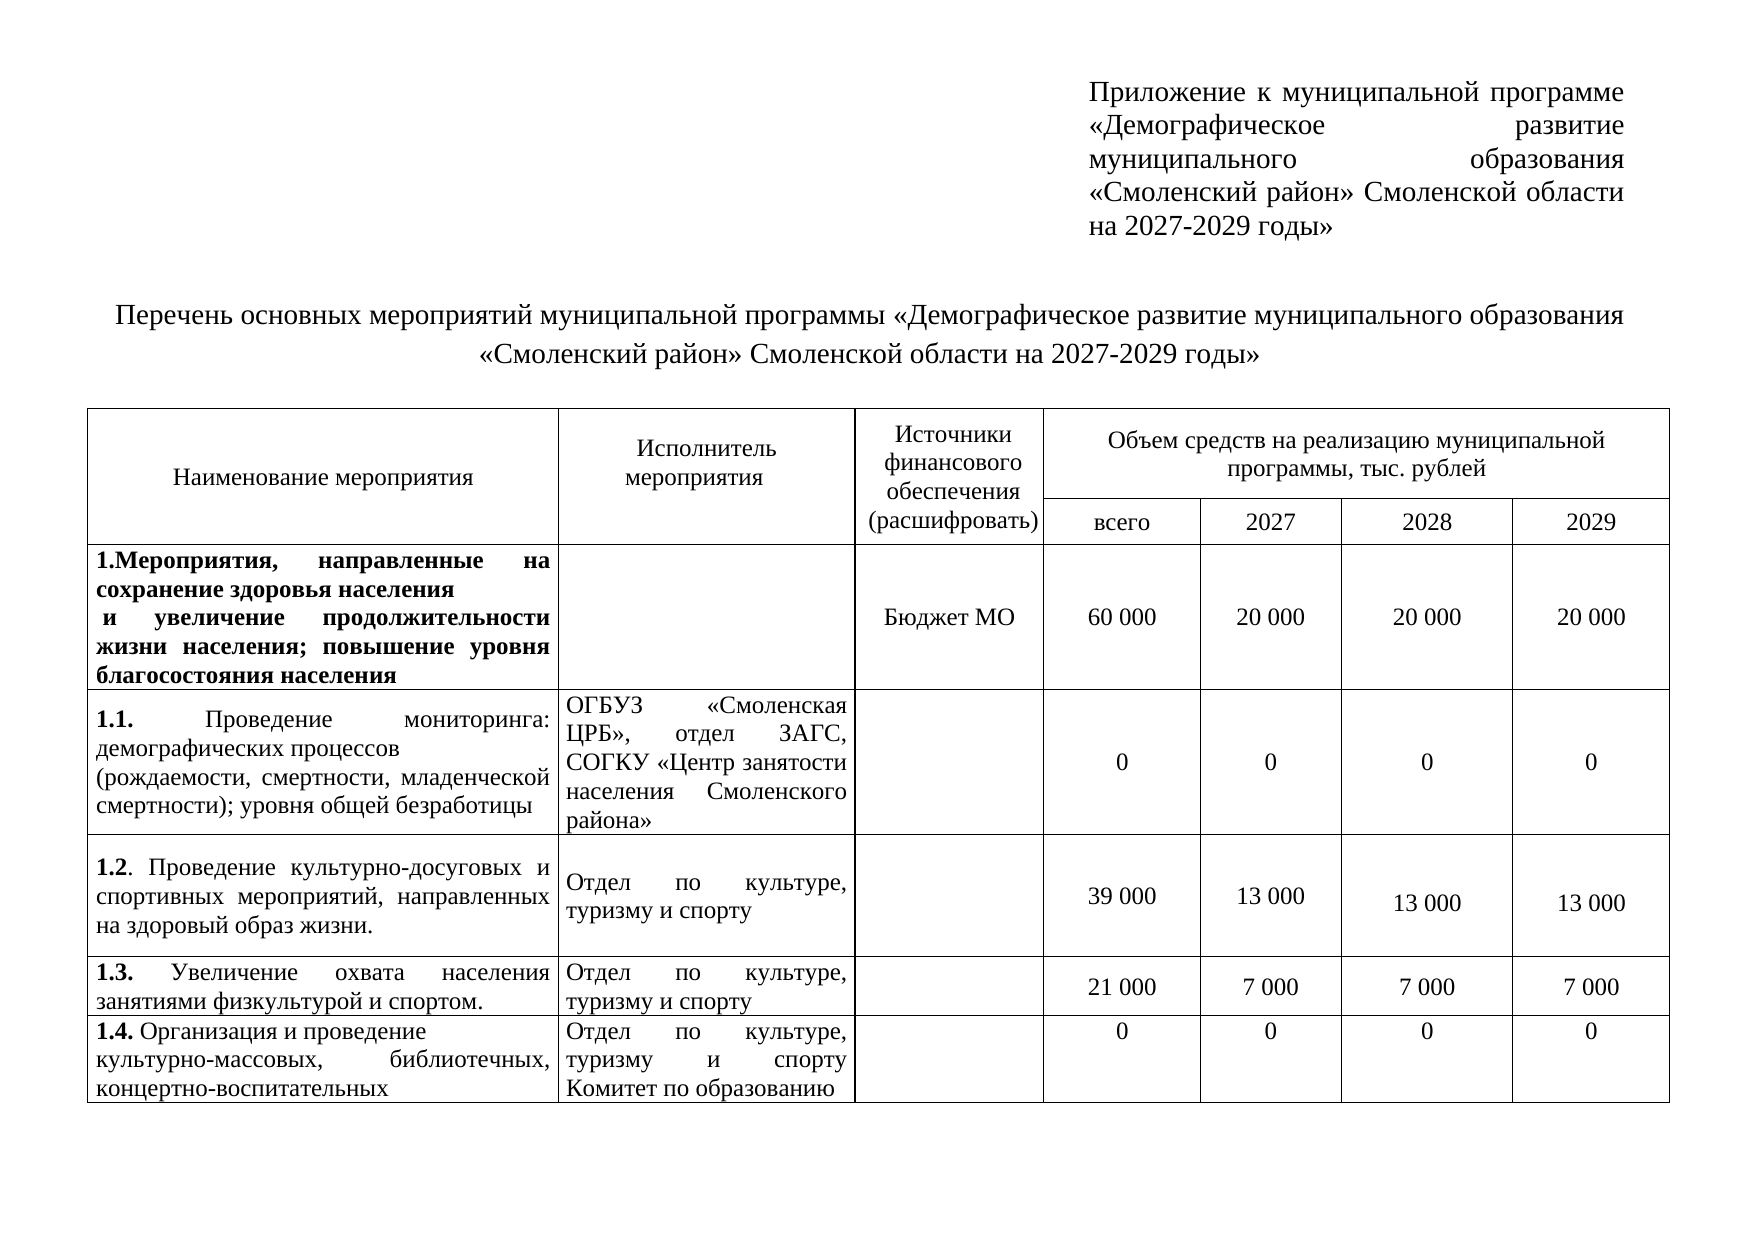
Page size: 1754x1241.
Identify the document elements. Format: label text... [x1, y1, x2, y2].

table_cell 20 000 [1342, 545, 1512, 689]
table_cell 0 [1044, 1016, 1200, 1102]
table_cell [559, 1016, 854, 1102]
table_cell 13 000 [1342, 835, 1512, 956]
table_cell [856, 690, 1043, 833]
table_header Приложение к муниципальной программе «Демографическое развитие муниципального образования «Смоленский район» Смоленской области на 2027-2029 годы» [1077, 74, 1636, 297]
table_cell 1.1. Проведение мониторинга: демографических процессов (рождаемости, смертности, младенческой смертности); уровня общей безработицы [88, 690, 558, 833]
table_cell Бюджет МО [856, 545, 1043, 689]
table_cell 21 000 [1044, 957, 1200, 1015]
table_cell 7 000 [1513, 957, 1669, 1015]
table_cell 0 [1201, 690, 1341, 833]
table_cell [559, 545, 854, 689]
table_cell 60 000 [1044, 545, 1200, 689]
table_header Объем средств на реализацию муниципальной программы, тыс. рублей [1044, 409, 1669, 498]
table_cell [856, 835, 1043, 956]
table_cell 7 000 [1342, 957, 1512, 1015]
table_cell 2029 [1513, 499, 1669, 544]
table_cell 0 [1201, 1016, 1341, 1102]
table_cell 0 [1342, 690, 1512, 833]
table_cell 0 [1342, 1016, 1512, 1102]
table_cell [856, 1016, 1043, 1102]
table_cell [88, 1016, 558, 1102]
table_cell 39 000 [1044, 835, 1200, 956]
table_header Источники финансового обеспечения (расшифровать) [856, 409, 1043, 544]
table_cell 0 [1513, 690, 1669, 833]
table_cell 0 [1044, 690, 1200, 833]
table_cell Отдел по культуре, туризму и спорту [559, 957, 854, 1015]
text Перечень основных мероприятий муниципальной программы «Демографическое развитие муниципального образования «Смоленский район» Смоленской области на 2027-2029 годы» [103, 297, 1636, 369]
table_cell 20 000 [1201, 545, 1341, 689]
table_cell 20 000 [1513, 545, 1669, 689]
table_cell 7 000 [1201, 957, 1341, 1015]
table_cell [856, 957, 1043, 1015]
table_cell 0 [1513, 1016, 1669, 1102]
table_cell 1.Мероприятия, направленные на сохранение здоровья населения и увеличение продолжительности жизни населения; повышение уровня благосостояния населения [88, 545, 558, 689]
table_cell всего [1044, 499, 1200, 544]
table_cell 13 000 [1513, 835, 1669, 956]
table_header Наименование мероприятия [88, 409, 558, 544]
table_cell 1.3. Увеличение охвата населения занятиями физкультурой и спортом. [88, 957, 558, 1015]
table_cell 1.2. Проведение культурно-досуговых и спортивных мероприятий, направленных на здоровый образ жизни. [88, 835, 558, 956]
table_cell Отдел по культуре, туризму и спорту [559, 835, 854, 956]
table_cell 2028 [1342, 499, 1512, 544]
table_cell ОГБУЗ «Смоленская ЦРБ», отдел ЗАГС, СОГКУ «Центр занятости населения Смоленского района» [559, 690, 854, 833]
table_cell 13 000 [1201, 835, 1341, 956]
table_header Исполнитель мероприятия [559, 409, 854, 544]
table_cell 2027 [1201, 499, 1341, 544]
